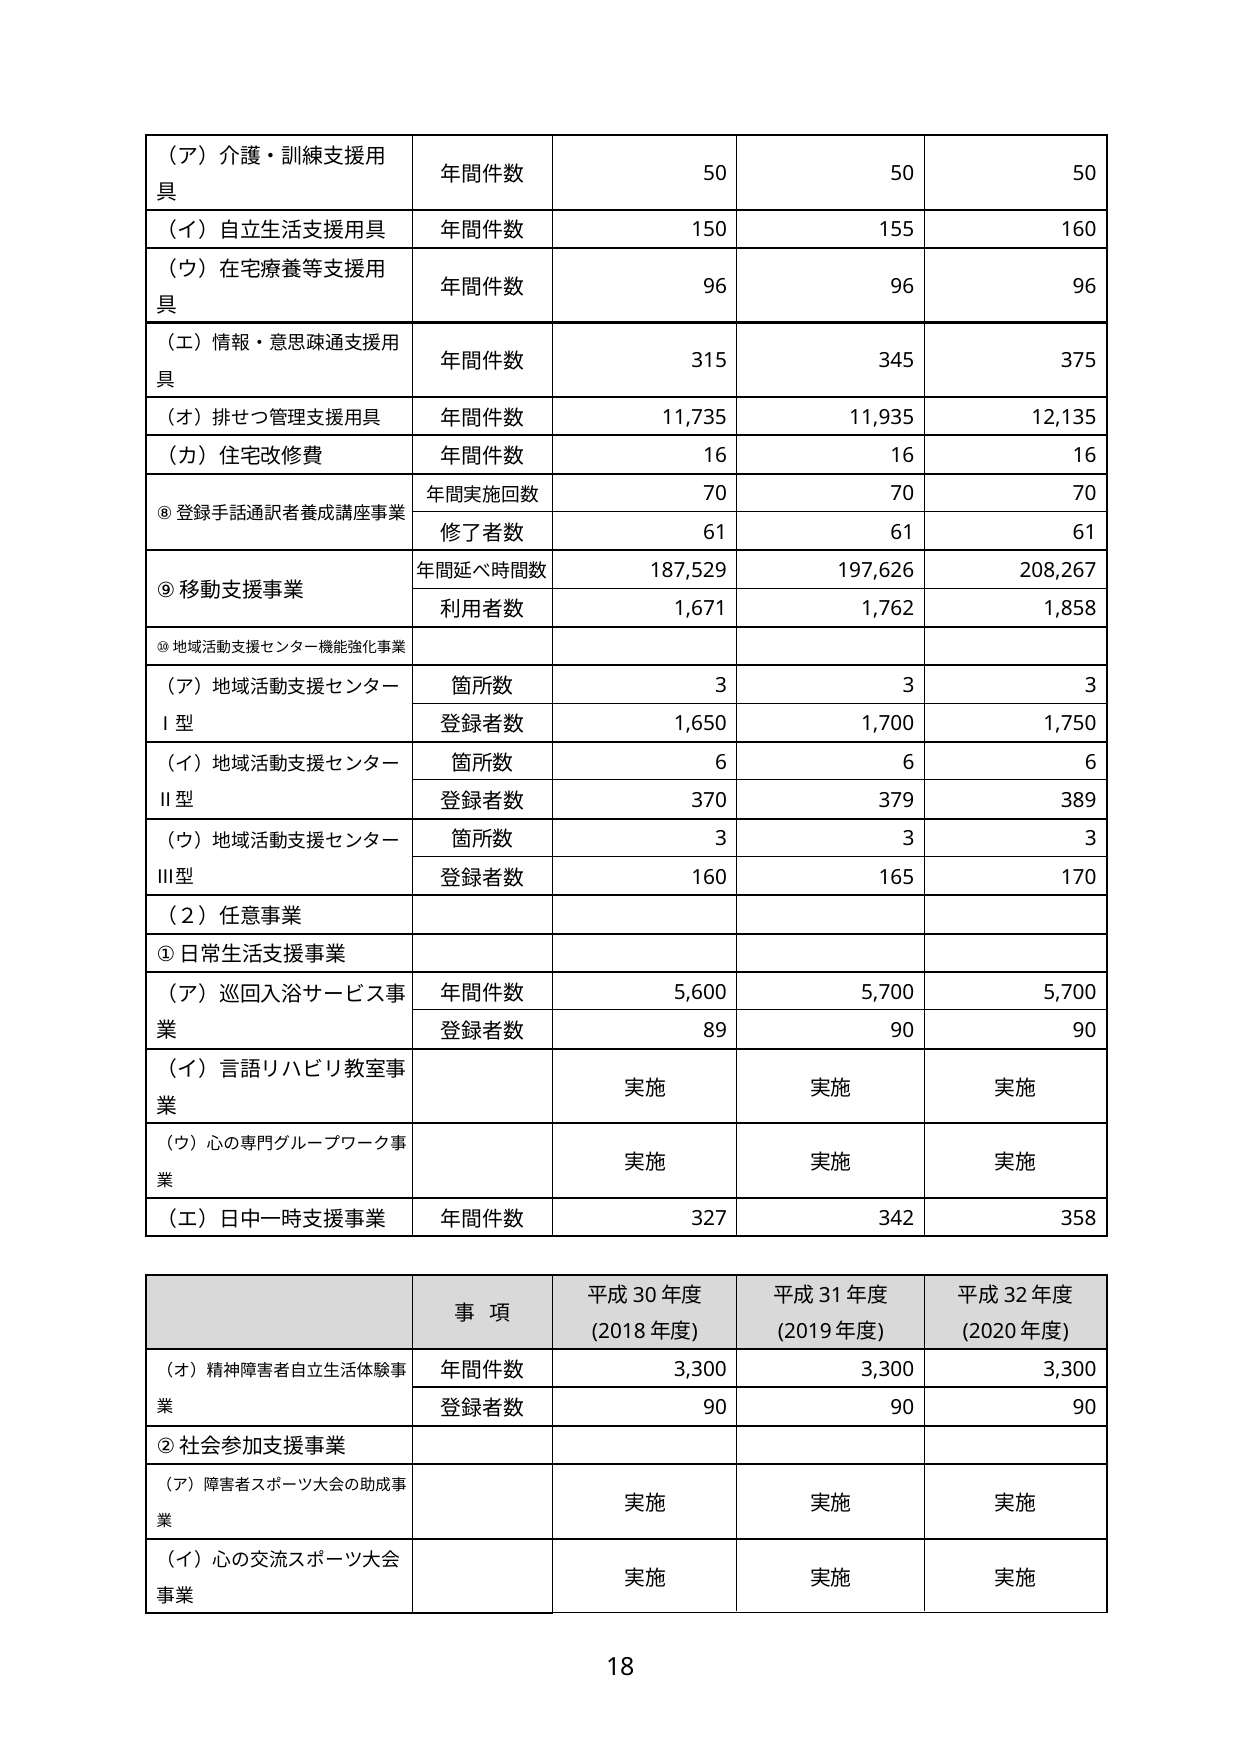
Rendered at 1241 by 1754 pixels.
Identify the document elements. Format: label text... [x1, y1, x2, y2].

table_cell 年間件数 [413, 1199, 552, 1235]
table_cell ⑧登録手話通訳者養成講座事業 [147, 475, 412, 549]
table_cell 年間件数 [413, 324, 552, 396]
table_cell 年間件数 [413, 436, 552, 473]
table_cell 345 [737, 324, 924, 396]
table_cell 197,626 [737, 551, 924, 588]
table_cell [737, 1427, 924, 1463]
table_cell 実施 [553, 1540, 737, 1612]
table_cell 実施 [737, 1050, 924, 1122]
table_cell 3 [553, 820, 736, 856]
table_cell 50 [553, 136, 736, 208]
table_cell 342 [737, 1199, 924, 1235]
table_cell [413, 935, 552, 971]
table_cell 登録者数 [413, 1010, 552, 1048]
table_cell 年間件数 [413, 1350, 552, 1386]
table_cell 3 [737, 666, 924, 703]
table_header 平成32年度 (2020年度) [925, 1276, 1106, 1348]
table_cell [925, 1427, 1106, 1463]
table_cell （ウ）心の専門グループワーク事業 [147, 1124, 412, 1197]
table_cell 11,735 [553, 398, 736, 434]
table_cell ⑨移動支援事業 [147, 551, 412, 626]
table_cell 96 [553, 249, 736, 321]
table_cell 3 [925, 666, 1106, 703]
table_cell 年間件数 [413, 211, 552, 247]
table_cell 315 [553, 324, 736, 396]
table_cell 修了者数 [413, 512, 552, 549]
table_cell 実施 [737, 1124, 924, 1197]
table_cell 375 [925, 324, 1106, 396]
table_cell 3 [737, 820, 924, 856]
table_cell 3 [925, 820, 1106, 856]
table_cell ①日常生活支援事業 [147, 935, 412, 971]
table_cell [553, 628, 736, 664]
table_cell （イ）地域活動支援センターⅡ型 [147, 743, 412, 818]
table_cell [553, 896, 736, 933]
table_cell 年間件数 [413, 398, 552, 434]
table_cell 150 [553, 211, 736, 247]
table_cell [413, 1540, 552, 1612]
table_cell 61 [737, 512, 924, 549]
table_cell 11,935 [737, 398, 924, 434]
table_cell 90 [925, 1388, 1106, 1425]
table_cell 登録者数 [413, 857, 552, 894]
table_header 平成30年度 (2018年度) [553, 1276, 736, 1348]
table_cell 170 [925, 857, 1106, 894]
table_cell 96 [737, 249, 924, 321]
table_cell 5,700 [737, 973, 924, 1009]
table_cell 年間件数 [413, 249, 552, 321]
table_cell 160 [553, 857, 736, 894]
table_cell 90 [737, 1010, 924, 1048]
table_cell （オ）精神障害者自立生活体験事業 [147, 1350, 412, 1425]
table_cell 90 [925, 1010, 1106, 1048]
table_cell （ア）地域活動支援センターⅠ型 [147, 666, 412, 741]
table_cell 利用者数 [413, 589, 552, 626]
table_cell 年間件数 [413, 973, 552, 1009]
table_cell 3 [553, 666, 736, 703]
table_cell 160 [925, 211, 1106, 247]
table_cell 70 [925, 475, 1106, 511]
table_cell （イ）自立生活支援用具 [147, 211, 412, 247]
table_cell 箇所数 [413, 820, 552, 856]
table_cell 実施 [925, 1050, 1106, 1122]
table_cell 208,267 [925, 551, 1106, 588]
table_cell [413, 896, 552, 933]
table_cell 実施 [925, 1465, 1106, 1538]
table_cell 16 [553, 436, 736, 473]
table_cell ⑩地域活動支援センター機能強化事業 [147, 628, 412, 664]
table_cell 1,858 [925, 589, 1106, 626]
table_cell 登録者数 [413, 704, 552, 741]
table_cell 登録者数 [413, 1388, 552, 1425]
table_cell [553, 1427, 736, 1463]
table_cell （イ）言語リハビリ教室事業 [147, 1050, 412, 1122]
table_cell 89 [553, 1010, 736, 1048]
table_cell 90 [737, 1388, 924, 1425]
table_cell 16 [925, 436, 1106, 473]
table_cell 61 [925, 512, 1106, 549]
table_cell 50 [925, 136, 1106, 208]
table_cell 1,750 [925, 704, 1106, 741]
table_cell （ウ）地域活動支援センターⅢ型 [147, 820, 412, 894]
table_cell 379 [737, 780, 924, 818]
table_cell 実施 [737, 1540, 924, 1612]
table_cell （ア）巡回入浴サービス事業 [147, 973, 412, 1048]
table_cell 箇所数 [413, 743, 552, 779]
table_cell 3,300 [925, 1350, 1106, 1386]
table_cell 3,300 [553, 1350, 736, 1386]
table_cell （ア）障害者スポーツ大会の助成事業 [147, 1465, 412, 1538]
table_cell 3,300 [737, 1350, 924, 1386]
table_cell ②社会参加支援事業 [147, 1427, 412, 1463]
table_cell 6 [553, 743, 736, 779]
table_cell 年間延べ時間数 [413, 551, 552, 588]
table_cell [925, 935, 1106, 971]
table_cell （ア）介護・訓練支援用具 [147, 136, 412, 208]
table_cell 5,700 [925, 973, 1106, 1009]
table_cell 年間件数 [413, 136, 552, 208]
table_cell 登録者数 [413, 780, 552, 818]
table_cell 実施 [925, 1124, 1106, 1197]
table_cell 96 [925, 249, 1106, 321]
table_header [147, 1276, 412, 1348]
table_cell （エ）日中一時支援事業 [147, 1199, 412, 1235]
table_cell 90 [553, 1388, 736, 1425]
table_cell 16 [737, 436, 924, 473]
table_cell 389 [925, 780, 1106, 818]
table_cell [925, 628, 1106, 664]
table_cell 年間実施回数 [413, 475, 552, 511]
table_cell 155 [737, 211, 924, 247]
table_cell （２）任意事業 [147, 896, 412, 933]
table_header 事 項 [413, 1276, 552, 1348]
table_header 平成31年度 (2019年度) [737, 1276, 924, 1348]
table_cell [413, 1124, 552, 1197]
table_cell 370 [553, 780, 736, 818]
table_cell [925, 896, 1106, 933]
table_cell （エ）情報・意思疎通支援用具 [147, 324, 412, 396]
table_cell 箇所数 [413, 666, 552, 703]
table_cell 1,671 [553, 589, 736, 626]
table_cell [737, 935, 924, 971]
table_cell 5,600 [553, 973, 736, 1009]
table_cell 187,529 [553, 551, 736, 588]
table_cell 61 [553, 512, 736, 549]
table_cell 50 [737, 136, 924, 208]
table_cell 実施 [553, 1050, 736, 1122]
table_cell （カ）住宅改修費 [147, 436, 412, 473]
table_cell [413, 1427, 552, 1463]
table_cell [737, 628, 924, 664]
table_cell 実施 [737, 1465, 924, 1538]
table_cell 358 [925, 1199, 1106, 1235]
table_cell 165 [737, 857, 924, 894]
table_cell [413, 628, 552, 664]
table_cell [413, 1050, 552, 1122]
table_cell （イ）心の交流スポーツ大会事業 [147, 1540, 412, 1612]
table_cell （ウ）在宅療養等支援用具 [147, 249, 412, 321]
table_cell 1,700 [737, 704, 924, 741]
table_cell 12,135 [925, 398, 1106, 434]
table_cell 1,650 [553, 704, 736, 741]
table_cell 70 [553, 475, 736, 511]
table_cell 327 [553, 1199, 736, 1235]
table_cell 6 [925, 743, 1106, 779]
table_cell 実施 [553, 1124, 736, 1197]
table_cell 6 [737, 743, 924, 779]
table_cell 1,762 [737, 589, 924, 626]
table_cell [737, 896, 924, 933]
table_cell [553, 935, 736, 971]
table_cell 実施 [553, 1465, 736, 1538]
table_cell [413, 1465, 552, 1538]
table_cell （オ）排せつ管理支援用具 [147, 398, 412, 434]
table_cell 70 [737, 475, 924, 511]
table_cell 実施 [924, 1540, 1106, 1612]
